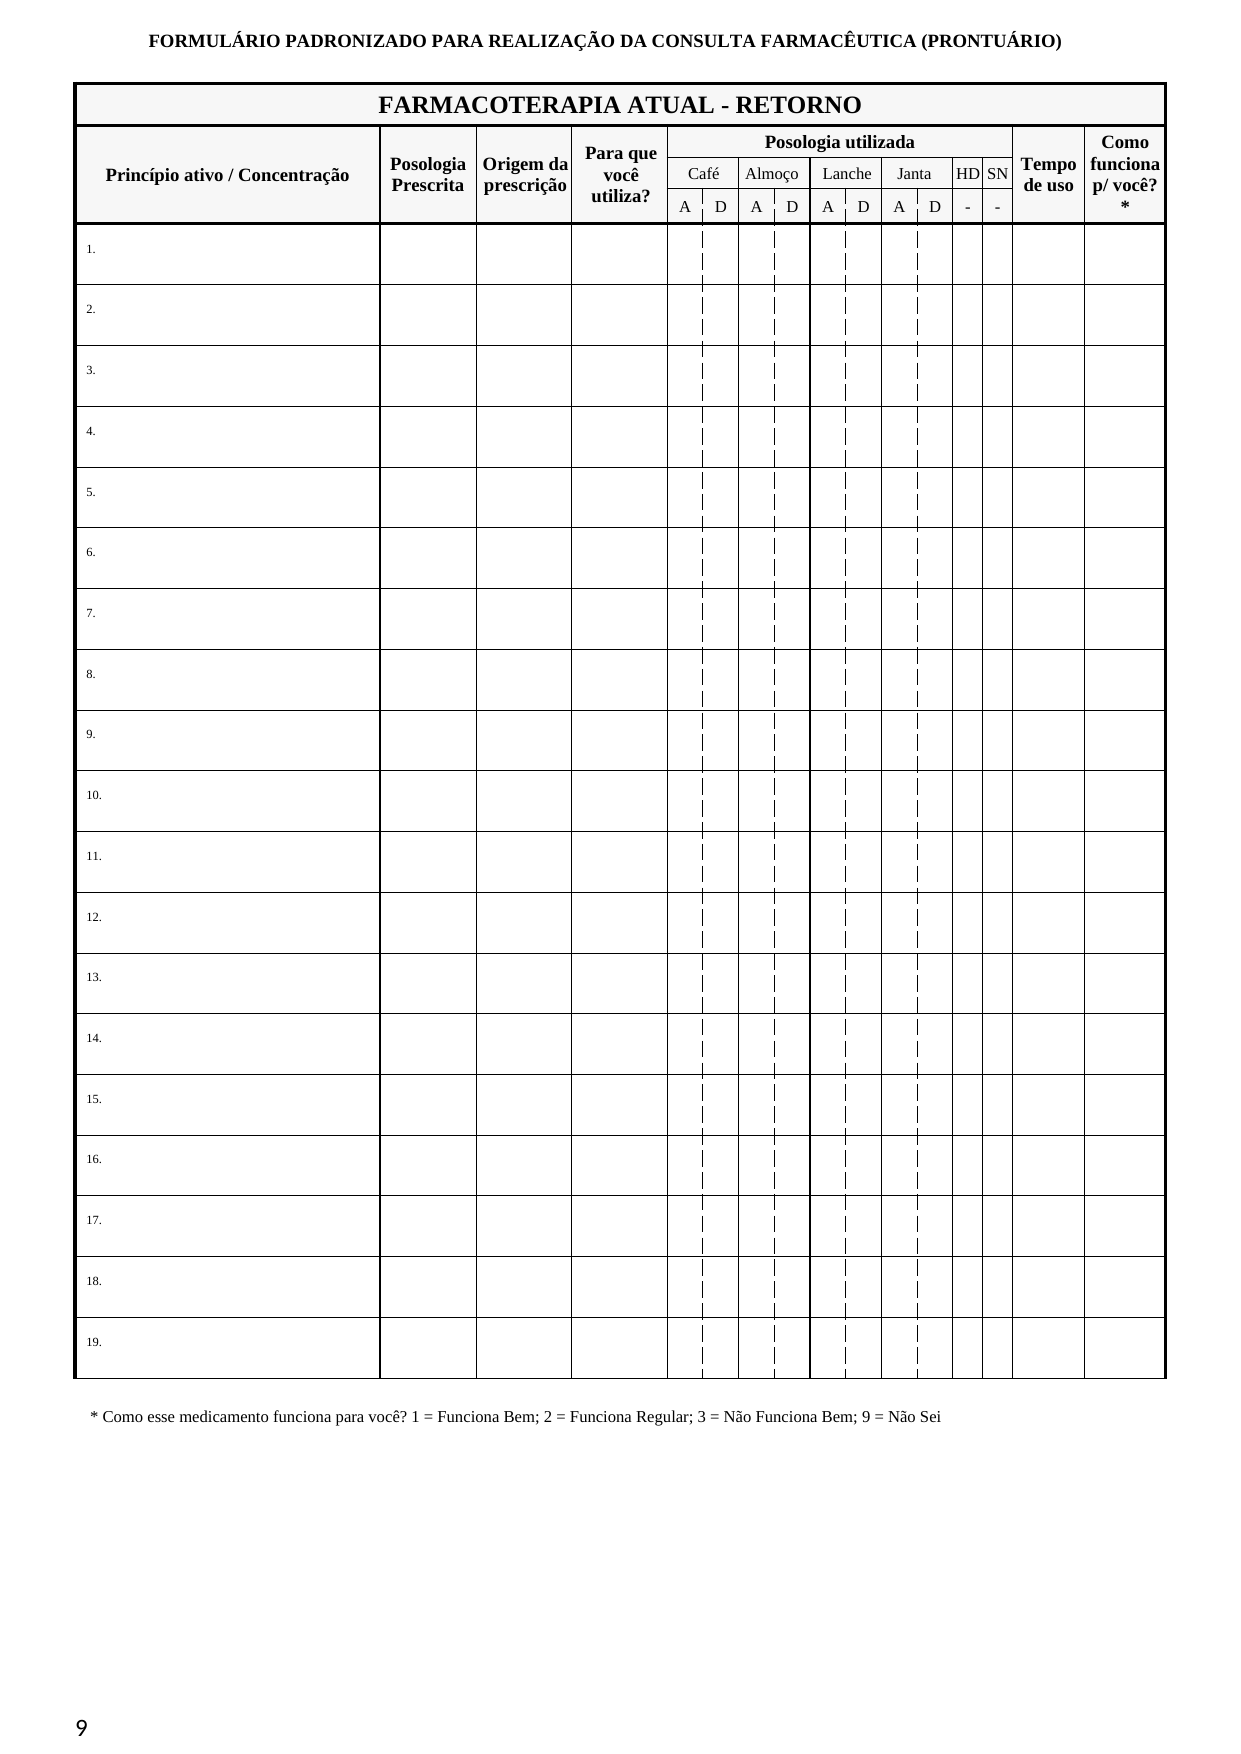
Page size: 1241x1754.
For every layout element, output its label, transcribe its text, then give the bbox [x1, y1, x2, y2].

table_cell [668, 771, 703, 831]
table_cell [917, 711, 952, 770]
table_cell [811, 1075, 846, 1134]
table_cell [739, 1196, 774, 1256]
table_cell [739, 407, 774, 467]
table_cell [739, 771, 774, 831]
table_cell [846, 1136, 881, 1195]
table_cell [774, 650, 809, 709]
table_cell [882, 1257, 917, 1317]
table_cell [1085, 407, 1164, 467]
table_cell [983, 1136, 1012, 1195]
table_cell [846, 893, 881, 952]
table_cell [917, 407, 952, 467]
table_cell [477, 468, 571, 527]
table_cell [739, 650, 774, 709]
table_cell [1085, 1318, 1164, 1377]
table_cell [1013, 468, 1084, 527]
table_cell [668, 1014, 703, 1074]
table_cell [1013, 346, 1084, 406]
table_cell [917, 285, 952, 345]
table_cell [953, 1014, 982, 1074]
table_cell [477, 1136, 571, 1195]
table_cell [739, 1257, 774, 1317]
table_cell [1013, 1014, 1084, 1074]
table_cell [668, 1318, 703, 1377]
table_cell [1013, 832, 1084, 892]
table_cell [668, 893, 703, 952]
table_cell [774, 1075, 809, 1134]
table_cell [774, 893, 809, 952]
table_cell 10. [77, 771, 379, 831]
table_cell [703, 1196, 738, 1256]
table_cell 17. [77, 1196, 379, 1256]
table_cell [572, 711, 667, 770]
table_cell [953, 1318, 982, 1377]
table_cell [774, 285, 809, 345]
table_cell [703, 225, 738, 284]
table_cell [882, 711, 917, 770]
table_cell [882, 528, 917, 588]
table_cell [811, 225, 846, 284]
table_cell Lanche [811, 158, 881, 187]
table_cell [983, 285, 1012, 345]
table_cell [477, 1075, 571, 1134]
table_cell 19. [77, 1318, 379, 1377]
table_cell [477, 771, 571, 831]
table_cell Para que você utiliza? [572, 127, 667, 222]
table_cell Origem da prescrição [477, 127, 571, 222]
table_cell 16. [77, 1136, 379, 1195]
table_cell [846, 771, 881, 831]
table_cell [882, 1196, 917, 1256]
table_cell [572, 407, 667, 467]
table_cell [1085, 225, 1164, 284]
table_cell [572, 1014, 667, 1074]
table_cell [381, 528, 476, 588]
table_cell [703, 1318, 738, 1377]
table_cell [739, 832, 774, 892]
table_cell [739, 711, 774, 770]
table_cell [917, 1257, 952, 1317]
table_cell [739, 346, 774, 406]
table_cell [846, 468, 881, 527]
table_cell [811, 650, 846, 709]
table_cell [1013, 225, 1084, 284]
table_cell 4. [77, 407, 379, 467]
table_cell [983, 832, 1012, 892]
table_cell [953, 225, 982, 284]
table_cell [846, 407, 881, 467]
table_cell [811, 893, 846, 952]
table_cell [953, 832, 982, 892]
table_cell [703, 1257, 738, 1317]
table_cell [668, 1075, 703, 1134]
table_cell [668, 711, 703, 770]
table_cell [983, 528, 1012, 588]
table_cell [953, 407, 982, 467]
table_cell [983, 954, 1012, 1013]
table_cell [1013, 1196, 1084, 1256]
table_cell [668, 528, 703, 588]
table_cell [811, 407, 846, 467]
table_cell Posologia Prescrita [381, 127, 476, 222]
table_cell [1085, 528, 1164, 588]
table_cell [1013, 771, 1084, 831]
table_cell [1085, 346, 1164, 406]
table_cell [846, 346, 881, 406]
table_cell [917, 528, 952, 588]
table_cell [703, 1136, 738, 1195]
table_cell [703, 1014, 738, 1074]
table_cell [572, 1196, 667, 1256]
table_cell [983, 225, 1012, 284]
table_cell 12. [77, 893, 379, 952]
table_cell [983, 1014, 1012, 1074]
table_cell 9. [77, 711, 379, 770]
table_cell [381, 407, 476, 467]
table_cell [774, 346, 809, 406]
table_cell [703, 346, 738, 406]
table_cell [739, 285, 774, 345]
table_cell [572, 1318, 667, 1377]
table_cell [846, 1196, 881, 1256]
table_cell [882, 1318, 917, 1377]
table_cell [882, 468, 917, 527]
table_cell [703, 832, 738, 892]
table_cell [917, 954, 952, 1013]
table_cell [774, 1196, 809, 1256]
table_cell [668, 1257, 703, 1317]
table_cell [703, 589, 738, 649]
table_cell [572, 285, 667, 345]
table_cell [572, 1257, 667, 1317]
table_cell [381, 1075, 476, 1134]
table_cell [882, 771, 917, 831]
table_cell [703, 285, 738, 345]
table_cell [774, 954, 809, 1013]
table_cell [882, 832, 917, 892]
table_cell [381, 1196, 476, 1256]
table_cell [953, 468, 982, 527]
table_cell [983, 1196, 1012, 1256]
table_cell [739, 1075, 774, 1134]
table_cell [774, 589, 809, 649]
table_cell [572, 528, 667, 588]
table_cell [703, 711, 738, 770]
table_cell [917, 1014, 952, 1074]
table_cell [381, 468, 476, 527]
table_cell [811, 1014, 846, 1074]
table_cell - [983, 189, 1012, 222]
table_cell [953, 589, 982, 649]
table_cell [1013, 407, 1084, 467]
table_cell [953, 771, 982, 831]
table_cell [381, 832, 476, 892]
table_cell [882, 1136, 917, 1195]
table_cell Janta [882, 158, 952, 187]
table_cell [846, 1257, 881, 1317]
table_cell [953, 1257, 982, 1317]
table_cell [381, 711, 476, 770]
table_cell [774, 771, 809, 831]
text * Como esse medicamento funciona para você? 1 = Funciona Bem; 2 = Funciona Regular; 3 = Não Funciona Bem; 9 = Não Sei [90, 1407, 1165, 1426]
table_cell [983, 1318, 1012, 1377]
table_cell 11. [77, 832, 379, 892]
table_cell [846, 225, 881, 284]
table_cell [572, 225, 667, 284]
table_cell [846, 1014, 881, 1074]
table_cell [774, 711, 809, 770]
table_cell [668, 468, 703, 527]
table_cell [1085, 832, 1164, 892]
table_cell [846, 832, 881, 892]
table_cell [1013, 1136, 1084, 1195]
table_cell [811, 528, 846, 588]
table_cell [917, 832, 952, 892]
table_cell [983, 407, 1012, 467]
table_cell [882, 954, 917, 1013]
table_cell [668, 346, 703, 406]
table_cell [381, 1014, 476, 1074]
table_cell [917, 468, 952, 527]
table_cell [983, 650, 1012, 709]
table_cell [917, 1136, 952, 1195]
table_cell [811, 771, 846, 831]
table_cell D [917, 189, 952, 222]
table_cell [1013, 711, 1084, 770]
table_cell [983, 589, 1012, 649]
table_cell [477, 589, 571, 649]
table_cell [381, 1318, 476, 1377]
table_cell [1013, 893, 1084, 952]
table_cell Almoço [739, 158, 809, 187]
table_cell [381, 1136, 476, 1195]
table_cell [846, 1318, 881, 1377]
table_header FARMACOTERAPIA ATUAL - RETORNO [77, 85, 1164, 124]
table_cell 5. [77, 468, 379, 527]
table_cell [572, 650, 667, 709]
table_cell [917, 650, 952, 709]
table_cell [381, 1257, 476, 1317]
table_cell [1085, 1257, 1164, 1317]
table_cell [572, 1075, 667, 1134]
table_cell [953, 954, 982, 1013]
table_cell [572, 954, 667, 1013]
table_cell [917, 1196, 952, 1256]
table_cell [811, 1136, 846, 1195]
table_cell [846, 1075, 881, 1134]
table_cell [983, 711, 1012, 770]
table_cell [1085, 771, 1164, 831]
table_cell [668, 832, 703, 892]
table_cell [774, 1136, 809, 1195]
table_cell [1085, 468, 1164, 527]
table_cell [703, 771, 738, 831]
table_cell [917, 771, 952, 831]
table_cell [953, 346, 982, 406]
table_cell [983, 893, 1012, 952]
table_cell [882, 589, 917, 649]
table_cell [774, 1257, 809, 1317]
table_cell [739, 468, 774, 527]
table_cell Tempo de uso [1013, 127, 1084, 222]
table_cell Como funciona p/ você? * [1085, 127, 1164, 222]
table_cell D [846, 189, 881, 222]
table_cell [953, 1136, 982, 1195]
table_cell 8. [77, 650, 379, 709]
table_cell [1085, 285, 1164, 345]
table_cell [572, 893, 667, 952]
table_cell [983, 771, 1012, 831]
table_cell [1085, 1136, 1164, 1195]
table_cell 6. [77, 528, 379, 588]
table_cell [477, 711, 571, 770]
table_cell A [882, 189, 917, 222]
table_cell [774, 1318, 809, 1377]
table_cell [1013, 528, 1084, 588]
table_cell [811, 832, 846, 892]
table_cell [983, 346, 1012, 406]
table_cell [774, 225, 809, 284]
table_cell [477, 954, 571, 1013]
table_cell [1013, 650, 1084, 709]
table_cell [1013, 1075, 1084, 1134]
table_cell [572, 589, 667, 649]
table_cell [1013, 954, 1084, 1013]
table_cell A [668, 189, 703, 222]
table_cell [774, 832, 809, 892]
table_cell [739, 954, 774, 1013]
table_cell [668, 1136, 703, 1195]
table_cell [811, 1196, 846, 1256]
table_cell [381, 954, 476, 1013]
table_cell [381, 893, 476, 952]
table_cell [983, 1257, 1012, 1317]
table_cell 18. [77, 1257, 379, 1317]
table_cell [381, 285, 476, 345]
table_cell [739, 893, 774, 952]
table_cell [477, 650, 571, 709]
table_cell HD [953, 158, 982, 187]
table_cell [882, 225, 917, 284]
table_cell [477, 346, 571, 406]
table_cell [917, 893, 952, 952]
table_cell [668, 650, 703, 709]
table_cell [846, 285, 881, 345]
table_cell [1013, 285, 1084, 345]
table_cell [739, 225, 774, 284]
table_cell [846, 711, 881, 770]
table_cell [882, 407, 917, 467]
table_cell [739, 1318, 774, 1377]
table_cell Café [668, 158, 738, 187]
table_cell [953, 1196, 982, 1256]
table_cell [917, 1075, 952, 1134]
table_cell [1085, 893, 1164, 952]
table_cell [846, 589, 881, 649]
table_cell 14. [77, 1014, 379, 1074]
table_cell [774, 1014, 809, 1074]
table_cell [882, 650, 917, 709]
table_cell [477, 893, 571, 952]
table_cell [953, 528, 982, 588]
table_cell [983, 468, 1012, 527]
table_cell [917, 589, 952, 649]
table_cell [477, 1318, 571, 1377]
table_cell [572, 1136, 667, 1195]
table_cell [668, 285, 703, 345]
table_cell D [703, 189, 738, 222]
table_cell [703, 650, 738, 709]
table_cell [1085, 711, 1164, 770]
table_cell [846, 954, 881, 1013]
table_cell [703, 954, 738, 1013]
table_cell [703, 528, 738, 588]
table_cell [1085, 589, 1164, 649]
table_cell [572, 832, 667, 892]
table_cell [381, 589, 476, 649]
table_cell [953, 1075, 982, 1134]
table_cell [882, 346, 917, 406]
table_cell [477, 832, 571, 892]
table_cell Princípio ativo / Concentração [77, 127, 379, 222]
table_cell [846, 650, 881, 709]
table_cell [917, 1318, 952, 1377]
table_cell [1085, 1196, 1164, 1256]
table_cell [774, 407, 809, 467]
table_cell [811, 589, 846, 649]
table_cell [739, 528, 774, 588]
table_cell [811, 711, 846, 770]
table_cell [703, 1075, 738, 1134]
table_cell [477, 528, 571, 588]
table_cell Posologia utilizada [668, 127, 1012, 157]
table_cell [1013, 589, 1084, 649]
table_cell [572, 771, 667, 831]
table_cell 2. [77, 285, 379, 345]
table_cell [739, 1136, 774, 1195]
table_cell [811, 468, 846, 527]
table_cell [572, 468, 667, 527]
table_cell [1085, 954, 1164, 1013]
table_cell [668, 589, 703, 649]
table_cell 15. [77, 1075, 379, 1134]
table_cell [774, 528, 809, 588]
table_cell [1085, 1014, 1164, 1074]
table_cell [668, 407, 703, 467]
table_cell [703, 407, 738, 467]
table_cell [917, 346, 952, 406]
table_cell [703, 468, 738, 527]
table_cell [882, 1014, 917, 1074]
table_cell [477, 1014, 571, 1074]
table_cell [811, 954, 846, 1013]
table_cell [477, 285, 571, 345]
table_cell D [774, 189, 809, 222]
table_cell [882, 285, 917, 345]
table_cell [381, 346, 476, 406]
table_cell [953, 893, 982, 952]
table_cell [1013, 1318, 1084, 1377]
table_cell [572, 346, 667, 406]
table_cell [703, 893, 738, 952]
table_cell [882, 1075, 917, 1134]
table_cell 13. [77, 954, 379, 1013]
table_cell 7. [77, 589, 379, 649]
table_cell [668, 1196, 703, 1256]
table_cell [811, 1318, 846, 1377]
table_cell [477, 1196, 571, 1256]
table_cell [983, 1075, 1012, 1134]
table_cell - [953, 189, 982, 222]
table_cell A [811, 189, 846, 222]
table_cell [477, 225, 571, 284]
table_cell [381, 650, 476, 709]
table_cell [1085, 1075, 1164, 1134]
table_cell [917, 225, 952, 284]
table_cell [668, 954, 703, 1013]
table_cell SN [983, 158, 1012, 187]
table_cell [381, 771, 476, 831]
table_cell [739, 1014, 774, 1074]
table_cell [739, 589, 774, 649]
table_cell 1. [77, 225, 379, 284]
table_cell [953, 711, 982, 770]
table_cell [381, 225, 476, 284]
table_cell [953, 650, 982, 709]
table_cell [1013, 1257, 1084, 1317]
table_cell [811, 346, 846, 406]
table_cell [477, 1257, 571, 1317]
table_cell [774, 468, 809, 527]
table_cell A [739, 189, 774, 222]
table_cell 3. [77, 346, 379, 406]
table_cell [668, 225, 703, 284]
table_cell [1085, 650, 1164, 709]
table_cell [846, 528, 881, 588]
table_cell [953, 285, 982, 345]
table_cell [811, 285, 846, 345]
table_cell [811, 1257, 846, 1317]
table_cell [882, 893, 917, 952]
table_cell [477, 407, 571, 467]
